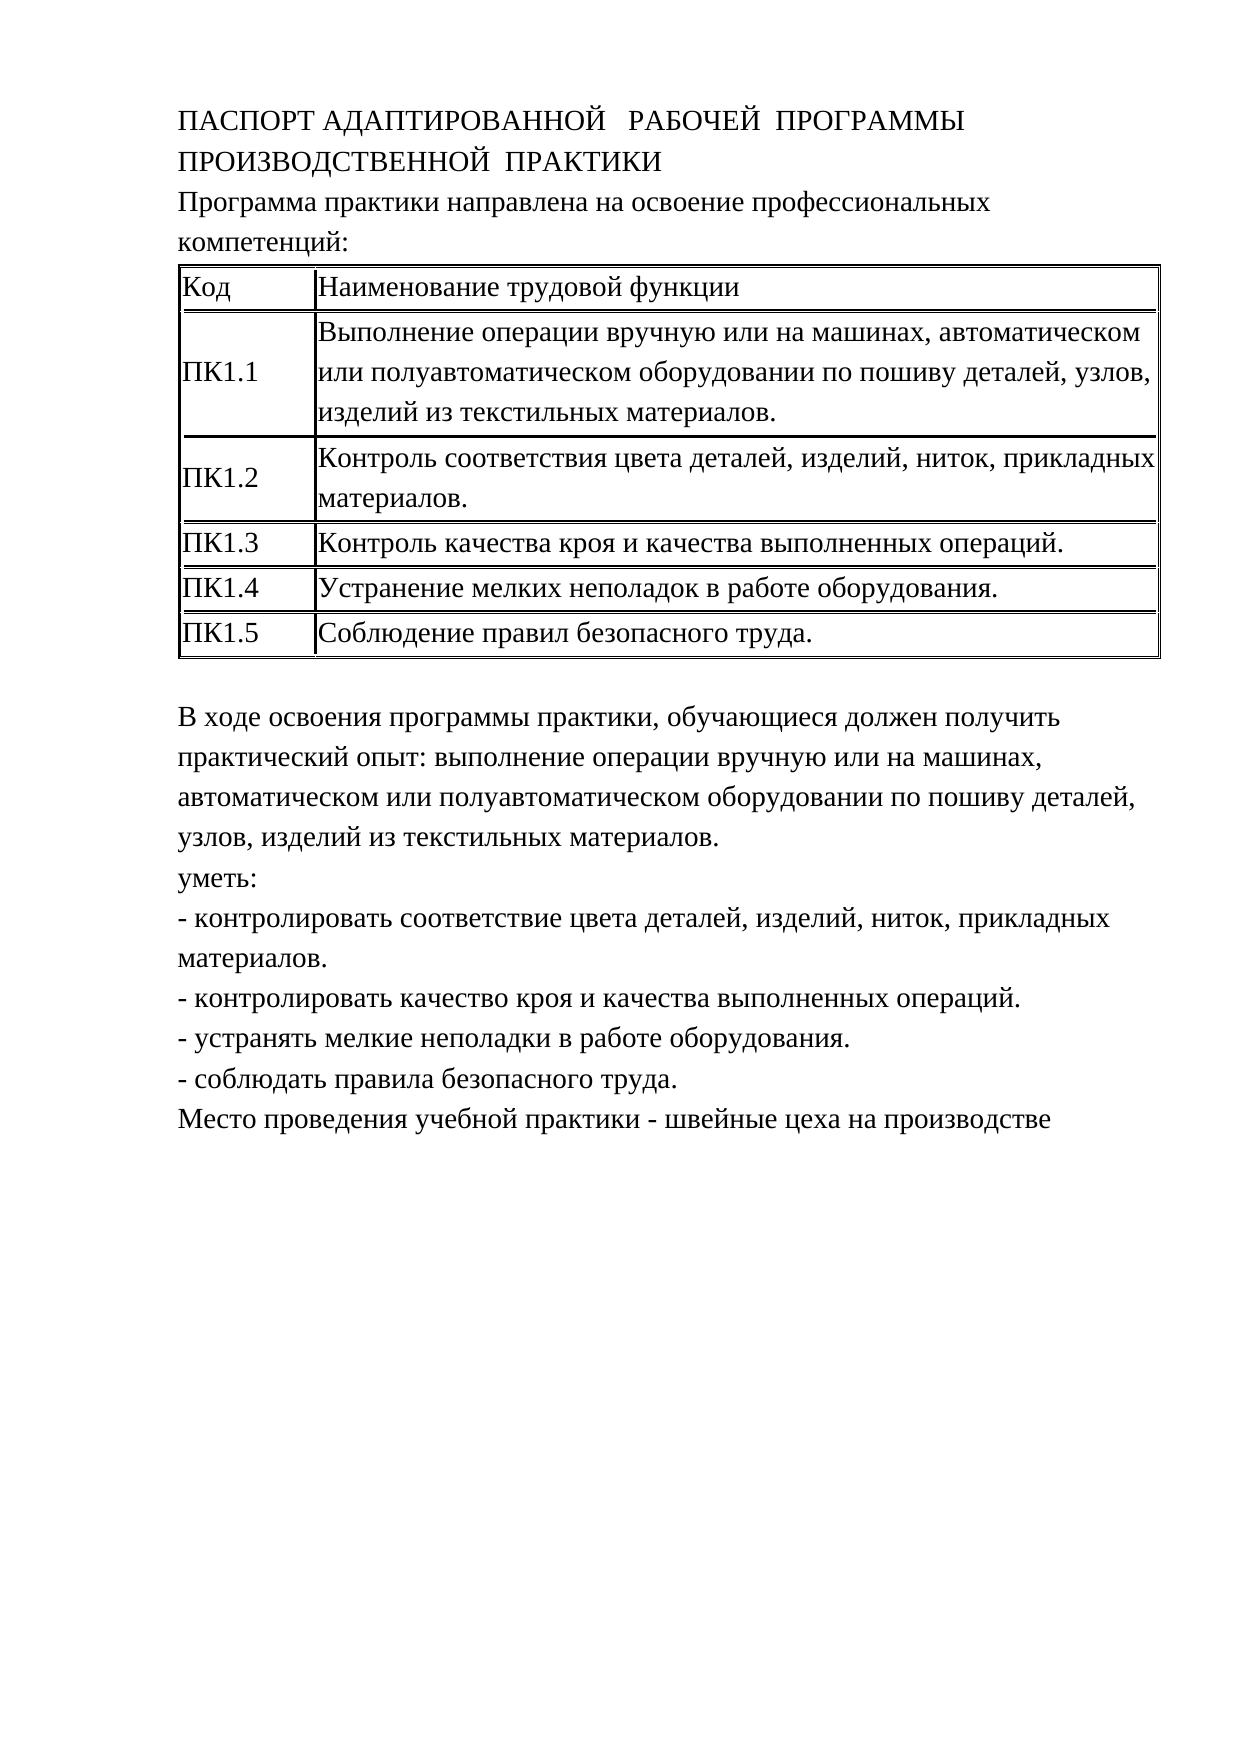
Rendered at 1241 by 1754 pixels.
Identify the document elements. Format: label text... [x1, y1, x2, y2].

text - контролировать соответствие цвета деталей, изделий, ниток, прикладных материалов. [177, 900, 1152, 974]
table_header Код [181, 268, 315, 309]
table_cell ПК1.3 [181, 520, 314, 565]
table_cell Контроль соответствия цвета деталей, изделий, ниток, прикладных материалов. [317, 435, 1158, 520]
table_cell Контроль качества кроя и качества выполненных операций. [317, 520, 1158, 565]
table_cell ПК1.2 [181, 435, 314, 520]
table_cell Соблюдение правил безопасного труда. [315, 610, 1158, 656]
text - соблюдать правила безопасного труда. [177, 1061, 1152, 1094]
table_cell ПК1.4 [181, 565, 314, 610]
text ПАСПОРТ АДАПТИРОВАННОЙ РАБОЧЕЙ ПРОГРАММЫ ПРОИЗВОДСТВЕННОЙ ПРАКТИКИ [177, 103, 1152, 177]
text Программа практики направлена на освоение профессиональных компетенций: [177, 184, 1152, 258]
table_cell Устранение мелких неполадок в работе оборудования. [317, 565, 1158, 610]
text Место проведения учебной практики - швейные цеха на производстве [177, 1101, 1152, 1134]
text - контролировать качество кроя и качества выполненных операций. [177, 980, 1152, 1014]
table_header Наименование трудовой функции [315, 268, 1158, 309]
table_cell ПК1.1 [181, 309, 314, 435]
text - устранять мелкие неполадки в работе оборудования. [177, 1021, 1152, 1054]
text уметь: [177, 860, 1152, 893]
table_cell Выполнение операции вручную или на машинах, автоматическом или полуавтоматическом оборудовании по пошиву деталей, узлов, изделий из текстильных материалов. [317, 309, 1158, 435]
text В ходе освоения программы практики, обучающиеся должен получить практический опыт: выполнение операции вручную или на машинах, автоматическом или полуавтоматическом оборудовании по пошиву деталей, узлов, изделий из текстильных материалов. [177, 699, 1152, 853]
table_cell ПК1.5 [181, 610, 315, 656]
